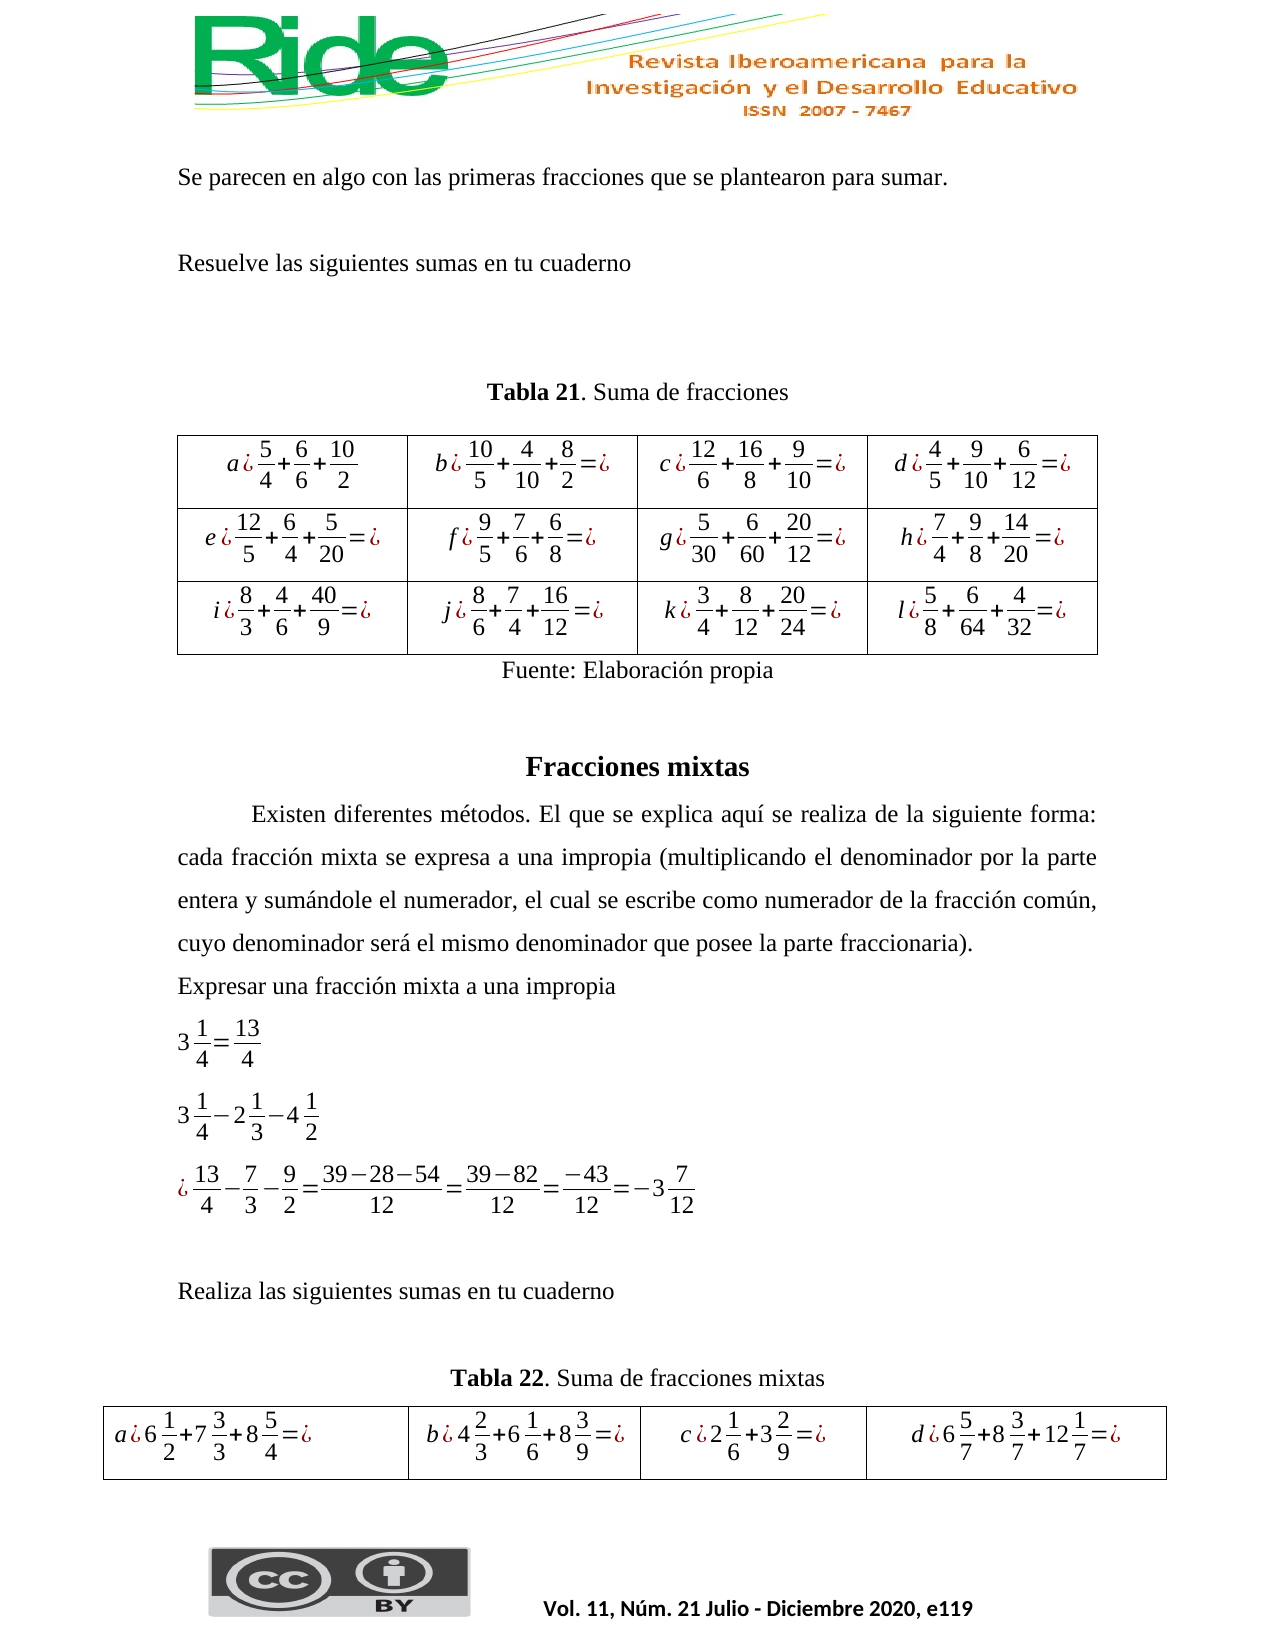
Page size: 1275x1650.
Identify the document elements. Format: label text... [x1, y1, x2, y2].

text Tabla 22. Suma de fracciones mixtas [177, 1363, 1098, 1391]
picture [194, 14, 1081, 119]
table_cell [178, 582, 407, 654]
table_header [641, 1407, 866, 1479]
table_cell [408, 582, 637, 654]
table_header [178, 436, 407, 508]
picture [208, 1547, 471, 1617]
text Se parecen en algo con las primeras fracciones que se plantearon para sumar. [177, 133, 1098, 190]
table_header [868, 436, 1097, 508]
table_header [104, 1407, 408, 1479]
table_cell [638, 582, 867, 654]
table_header [409, 1407, 640, 1479]
text Fuente: Elaboración propia [177, 655, 1098, 684]
text Realiza las siguientes sumas en tu cuaderno [177, 1276, 1098, 1305]
table_header [867, 1407, 1166, 1479]
text Tabla 21. Suma de fracciones [177, 348, 1098, 406]
text Resuelve las siguientes sumas en tu cuaderno [177, 219, 1098, 277]
text Fracciones mixtas [177, 749, 1098, 782]
table_cell [408, 509, 637, 581]
table_cell [868, 509, 1097, 581]
table_header [408, 436, 637, 508]
text Expresar una fracción mixta a una impropia [177, 971, 1098, 1000]
table_header [638, 436, 867, 508]
table_cell [868, 582, 1097, 654]
table_cell [178, 509, 407, 581]
table_cell [638, 509, 867, 581]
text Existen diferentes métodos. El que se explica aquí se realiza de la siguiente forma: cada fracción mixta se expresa a una impropia (multiplicando el denominador por la parte entera y sumándole el numerador, el cual se escribe como numerador de la fracción común, cuyo denominador será el mismo denominador que posee la parte fraccionaria). [177, 799, 1098, 957]
